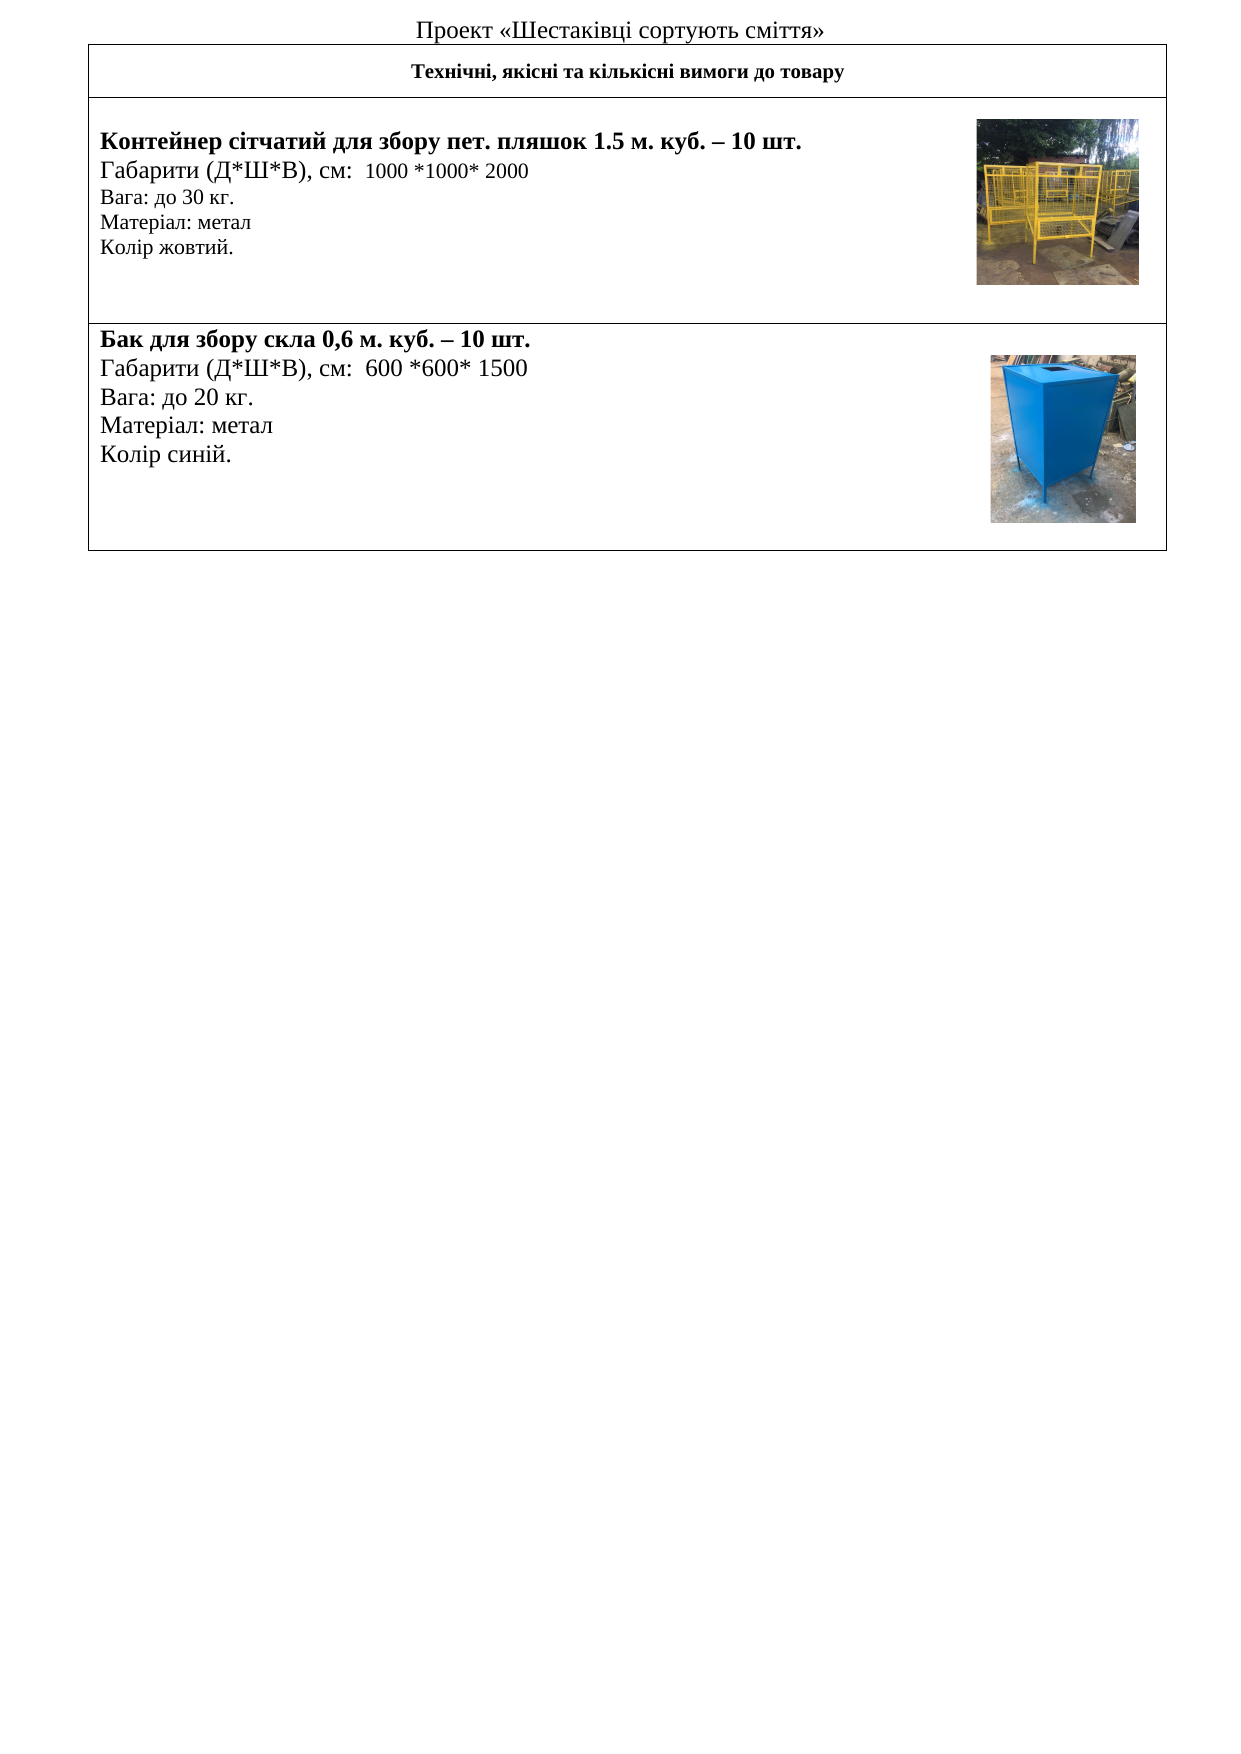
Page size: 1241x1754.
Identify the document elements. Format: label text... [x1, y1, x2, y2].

picture [976, 119, 1139, 285]
table_cell Контейнер сітчатий для збору пет. пляшок 1.5 м. куб. – 10 шт. Габарити (Д*Ш*В), см: 1000 *1000* 2000 Вага: до 30 кг. Матеріал: метал Колір жовтий. [89, 98, 1166, 323]
text Проект «Шестаківці сортують сміття» [44, 15, 1196, 43]
table_header Технічні, якісні та кількісні вимоги до товару [89, 45, 1166, 97]
picture [990, 355, 1136, 523]
table_cell Бак для збору скла 0,6 м. куб. – 10 шт. Габарити (Д*Ш*В), см: 600 *600* 1500 Вага: до 20 кг. Матеріал: метал Колір синій. [89, 324, 1166, 549]
